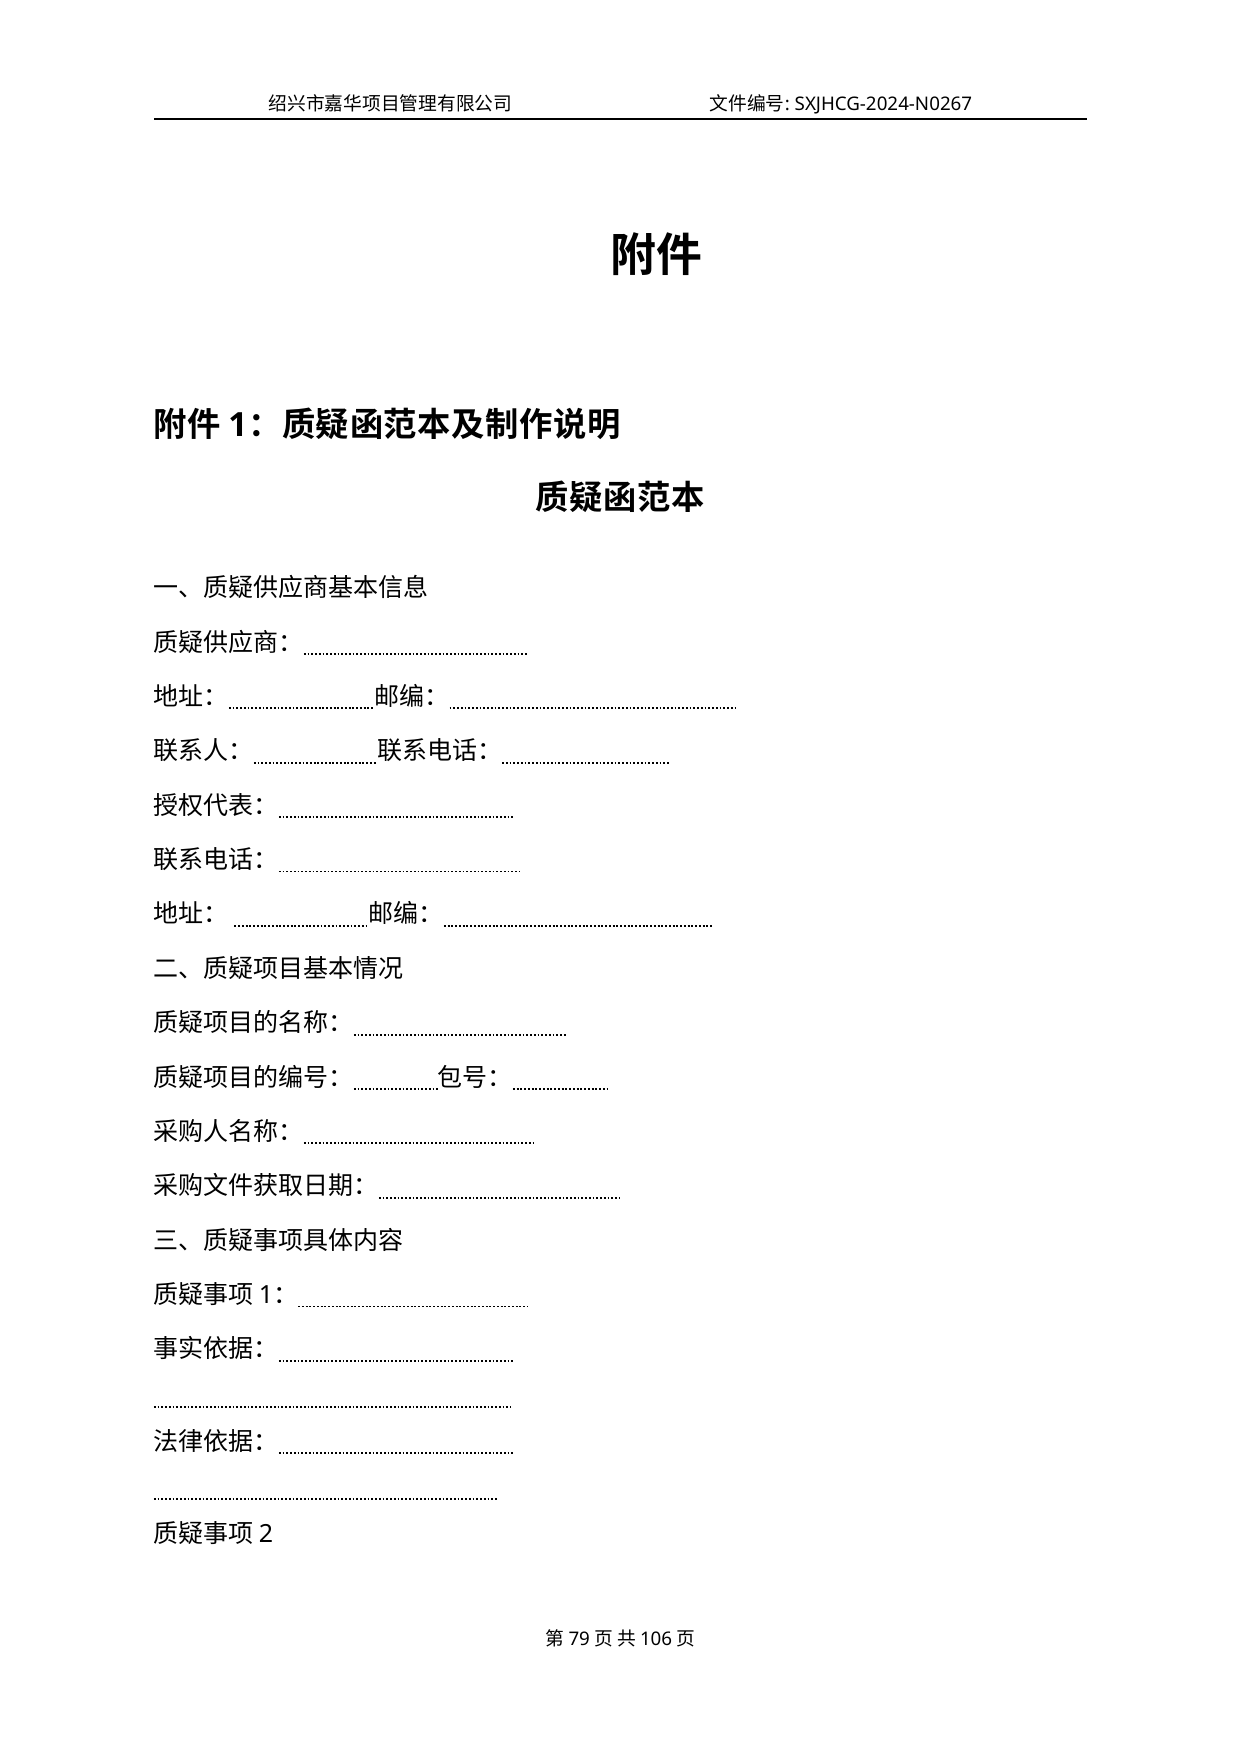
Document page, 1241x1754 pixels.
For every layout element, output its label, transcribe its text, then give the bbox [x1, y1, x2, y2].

text 质疑事项1： [153, 1274, 1087, 1311]
text 法律依据： [153, 1421, 1087, 1457]
text 采购文件获取日期： [153, 1166, 1087, 1202]
subtitle 附件 [610, 218, 1087, 284]
text 质疑事项2 [153, 1513, 1087, 1549]
text 授权代表： [153, 785, 1087, 821]
text 一、质疑供应商基本信息 [153, 568, 1087, 604]
text 事实依据： [153, 1329, 1087, 1365]
text 质疑项目的名称： [153, 1003, 1087, 1039]
text 质疑项目的编号： 包号： [153, 1057, 1087, 1093]
text 质疑函范本 [153, 470, 1087, 519]
text 地址： 邮编： [153, 894, 1087, 930]
text 三、质疑事项具体内容 [153, 1220, 1087, 1256]
text 二、质疑项目基本情况 [153, 948, 1087, 984]
text 质疑供应商： [153, 622, 1087, 658]
text 联系电话： [153, 839, 1087, 876]
text 地址： 邮编： [153, 676, 1087, 713]
text 附件1：质疑函范本及制作说明 [153, 398, 1087, 446]
text 联系人： 联系电话： [153, 731, 1087, 767]
text 采购人名称： [153, 1111, 1087, 1148]
